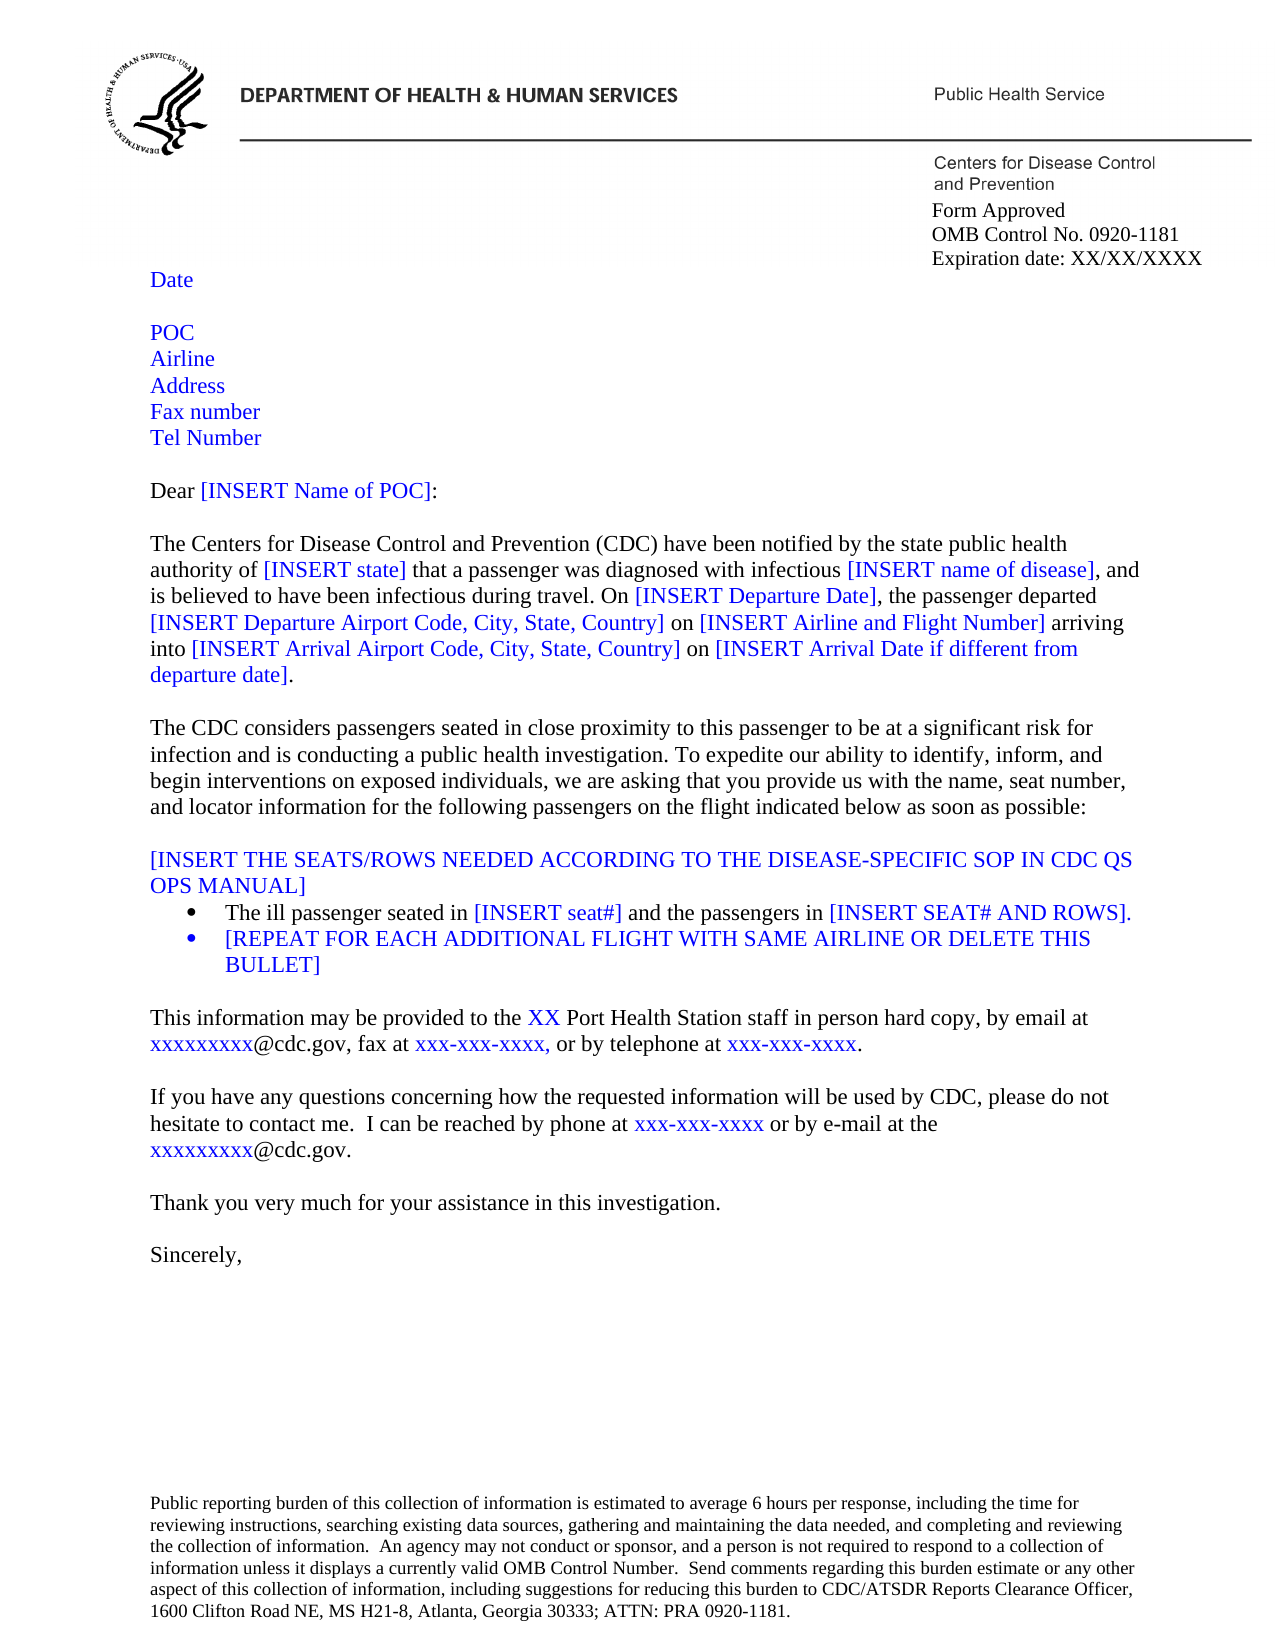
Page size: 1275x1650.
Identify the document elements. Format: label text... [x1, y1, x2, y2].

text If you have any questions concerning how the requested information will be used by CDC, please do not hesitate to contact me. I can be reached by phone at xxx-xxx-xxxx or by e-mail at the xxxxxxxxx@cdc.gov. [150, 1083, 1143, 1162]
list [REPEAT FOR EACH ADDITIONAL FLIGHT WITH SAME AIRLINE OR DELETE THIS BULLET] [187, 925, 1143, 978]
text This information may be provided to the XX Port Health Station staff in person hard copy, by email at xxxxxxxxx@cdc.gov, fax at xxx-xxx-xxxx, or by telephone at xxx-xxx-xxxx. [150, 1004, 1143, 1057]
text Address [150, 372, 1143, 398]
picture [1143, 191, 1249, 267]
text Dear [INSERT Name of POC]: [150, 477, 1143, 503]
picture [75, 41, 1275, 267]
text The Centers for Disease Control and Prevention (CDC) have been notified by the state public health authority of [INSERT state] that a passenger was diagnosed with infectious [INSERT name of disease], and is believed to have been infectious during travel. On [INSERT Departure Date], the passenger departed [INSERT Departure Airport Code, City, State, Country] on [INSERT Airline and Flight Number] arriving into [INSERT Arrival Airport Code, City, State, Country] on [INSERT Arrival Date if different from departure date]. [150, 530, 1143, 688]
list The ill passenger seated in [INSERT seat#] and the passengers in [INSERT SEAT# AND ROWS]. [187, 899, 1143, 925]
text Date [150, 89, 1143, 293]
text POC [150, 319, 1143, 345]
text Tel Number [150, 424, 1143, 451]
text Airline [150, 345, 1143, 372]
text Sincerely, [150, 1241, 1143, 1268]
text Thank you very much for your assistance in this investigation. [150, 1189, 1143, 1215]
text Fax number [150, 398, 1143, 424]
text [INSERT THE SEATS/ROWS NEEDED ACCORDING TO THE DISEASE-SPECIFIC SOP IN CDC QS OPS MANUAL] [150, 846, 1143, 899]
text The CDC considers passengers seated in close proximity to this passenger to be at a significant risk for infection and is conducting a public health investigation. To expedite our ability to identify, inform, and begin interventions on exposed individuals, we are asking that you provide us with the name, seat number, and locator information for the following passengers on the flight indicated below as soon as possible: [150, 714, 1143, 820]
